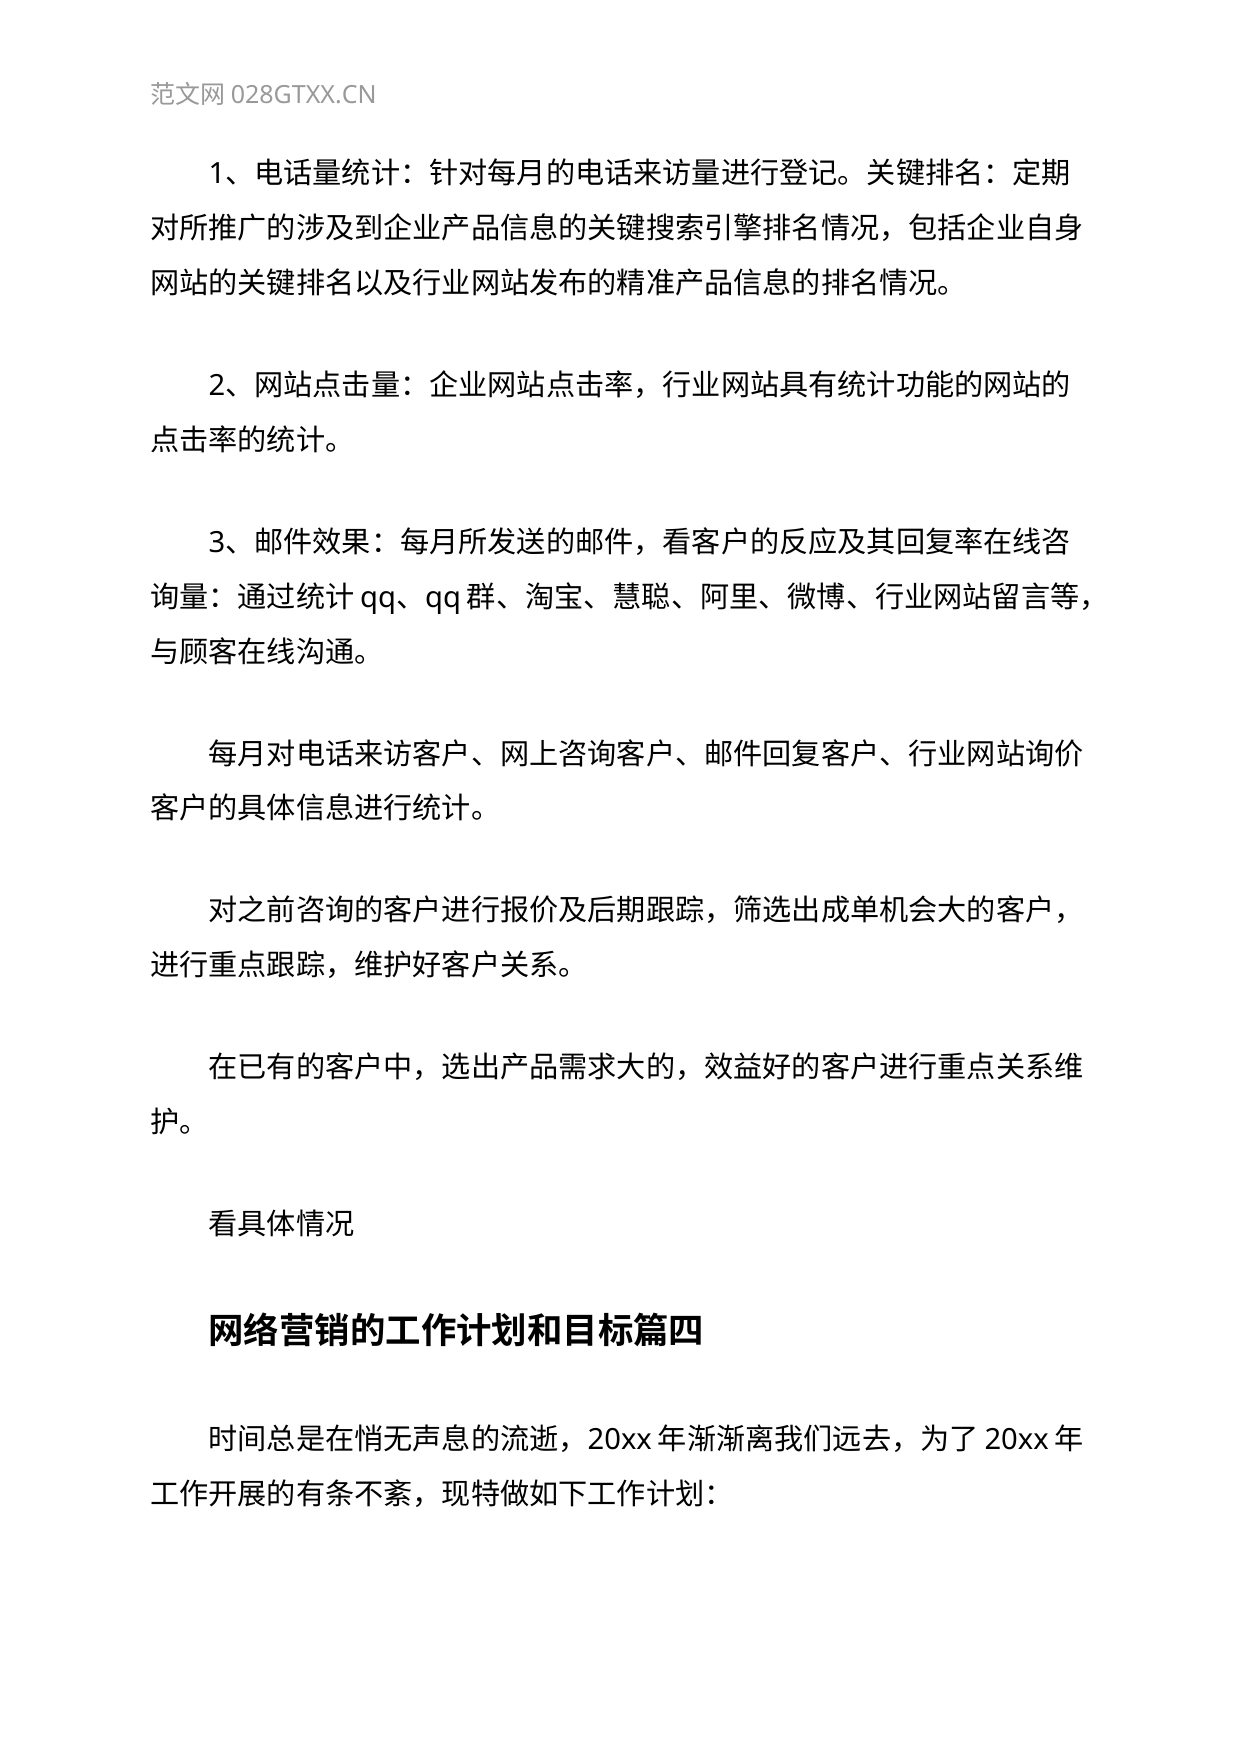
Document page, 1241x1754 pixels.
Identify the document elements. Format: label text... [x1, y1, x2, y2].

text 对之前咨询的客户进行报价及后期跟踪，筛选出成单机会大的客户，进行重点跟踪，维护好客户关系。 [150, 887, 1090, 984]
text 1、电话量统计：针对每月的电话来访量进行登记。关键排名：定期对所推广的涉及到企业产品信息的关键搜索引擎排名情况，包括企业自身网站的关键排名以及行业网站发布的精准产品信息的排名情况。 [150, 150, 1090, 302]
text 时间总是在悄无声息的流逝，20xx年渐渐离我们远去，为了20xx年工作开展的有条不紊，现特做如下工作计划： [150, 1415, 1090, 1513]
text 网络营销的工作计划和目标篇四 [150, 1302, 1090, 1353]
text 在已有的客户中，选出产品需求大的，效益好的客户进行重点关系维护。 [150, 1043, 1090, 1141]
text 3、邮件效果：每月所发送的邮件，看客户的反应及其回复率在线咨询量：通过统计qq、qq群、淘宝、慧聪、阿里、微博、行业网站留言等，与顾客在线沟通。 [150, 518, 1090, 671]
text 看具体情况 [150, 1200, 1090, 1242]
text 每月对电话来访客户、网上咨询客户、邮件回复客户、行业网站询价客户的具体信息进行统计。 [150, 730, 1090, 827]
text 2、网站点击量：企业网站点击率，行业网站具有统计功能的网站的点击率的统计。 [150, 362, 1090, 459]
